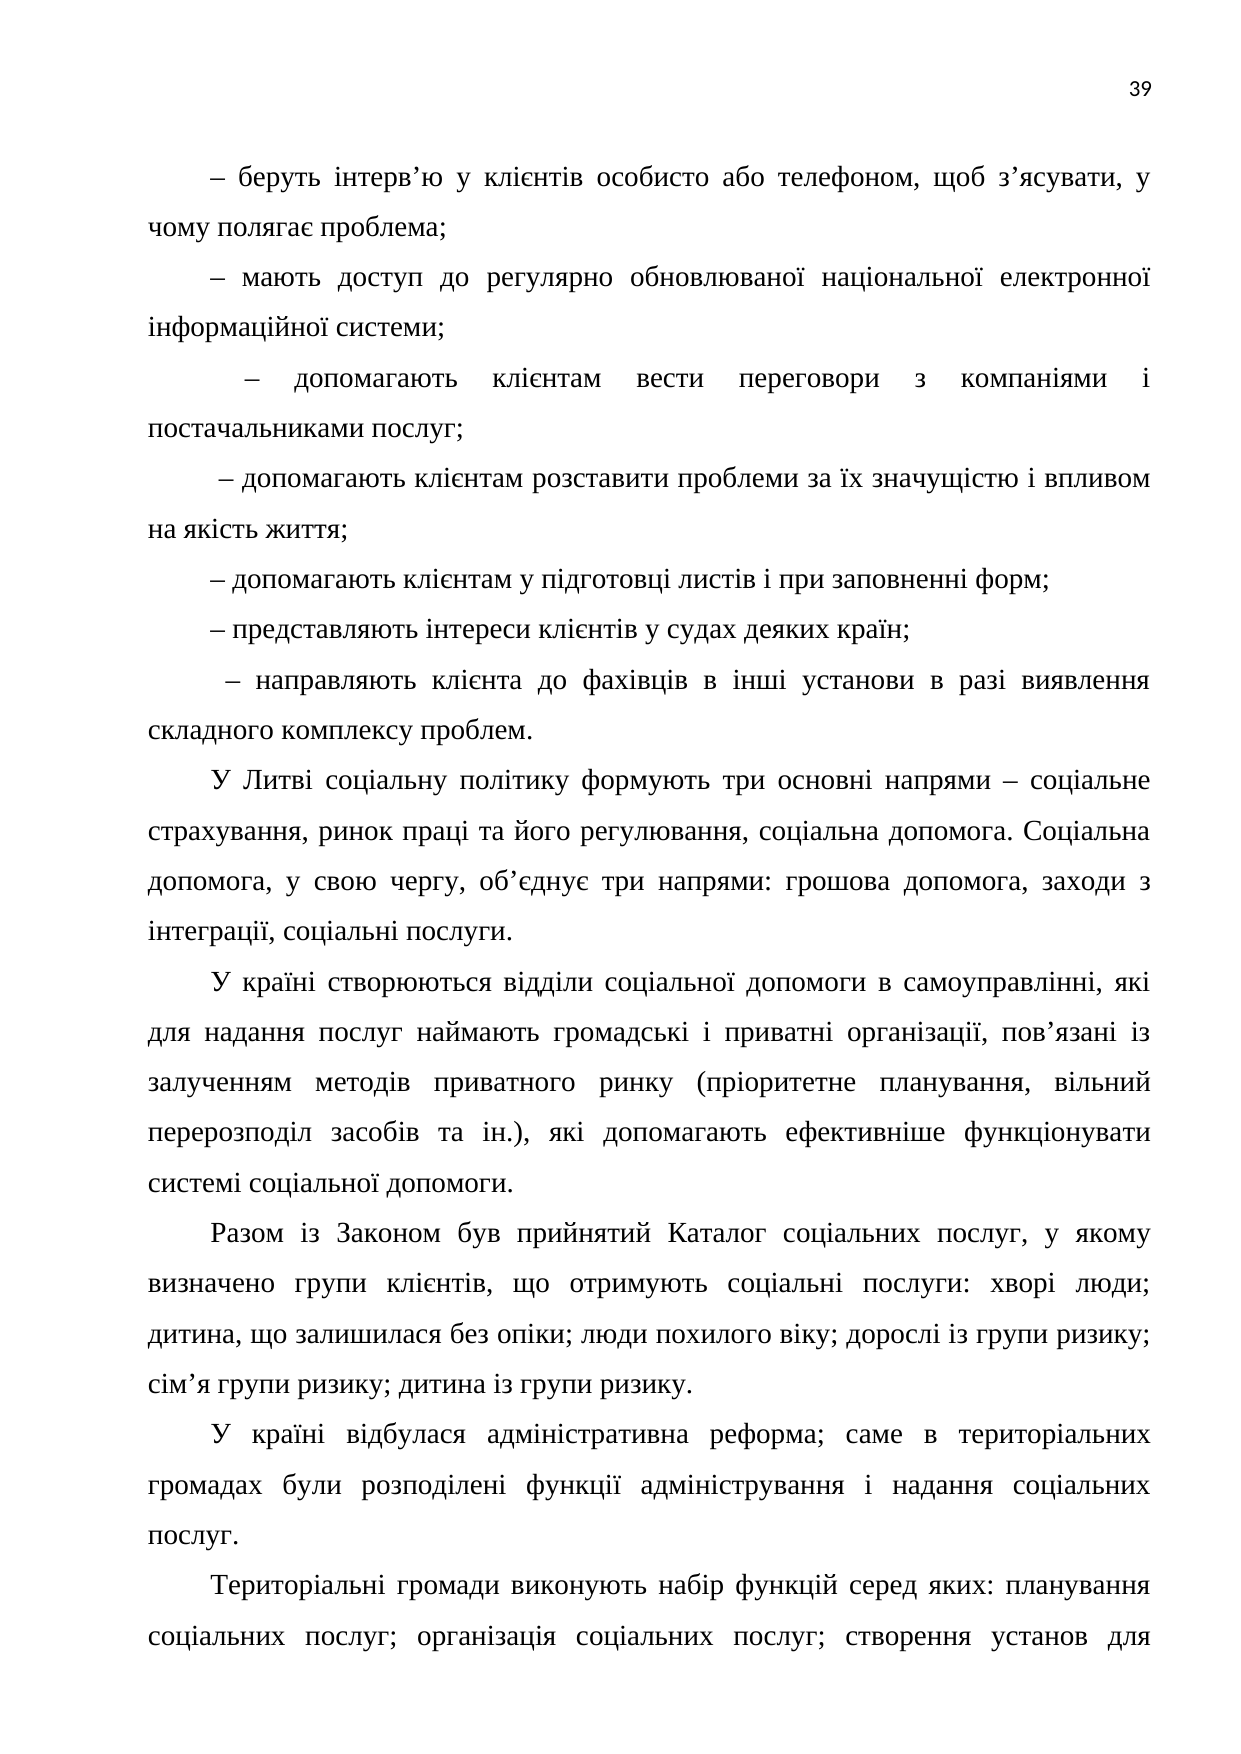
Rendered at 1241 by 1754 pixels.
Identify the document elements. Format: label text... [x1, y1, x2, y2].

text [148, 1567, 1152, 1651]
text – допомагають клієнтам вести переговори з компаніями і постачальниками послуг; [148, 360, 1152, 444]
text У Литві соціальну політику формують три основні напрями – соціальне страхування, ринок праці та його регулювання, соціальна допомога. Соціальна допомога, у свою чергу, об’єднує три напрями: грошова допомога, заходи з інтеграції, соціальні послуги. [148, 762, 1152, 947]
text У країні створюються відділи соціальної допомоги в самоуправлінні, які для надання послуг наймають громадські і приватні організації, пов’язані із залученням методів приватного ринку (пріоритетне планування, вільний перерозподіл засобів та ін.), які допомагають ефективніше функціонувати системі соціальної допомоги. [148, 964, 1152, 1198]
text – представляють інтереси клієнтів у судах деяких країн; [148, 611, 1152, 645]
text – допомагають клієнтам у підготовці листів і при заповненні форм; [148, 561, 1152, 595]
text Разом із Законом був прийнятий Каталог соціальних послуг, у якому визначено групи клієнтів, що отримують соціальні послуги: хворі люди; дитина, що залишилася без опіки; люди похилого віку; дорослі із групи ризику; сім’я групи ризику; дитина із групи ризику. [148, 1215, 1152, 1400]
text – направляють клієнта до фахівців в інші установи в разі виявлення складного комплексу проблем. [148, 662, 1152, 746]
text – беруть інтерв’ю у клієнтів особисто або телефоном, щоб з’ясувати, у чому полягає проблема; [148, 159, 1152, 242]
text У країні відбулася адміністративна реформа; саме в територіальних громадах були розподілені функції адміністрування і надання соціальних послуг. [148, 1416, 1152, 1551]
text – мають доступ до регулярно обновлюваної національної електронної інформаційної системи; [148, 259, 1152, 343]
text – допомагають клієнтам розставити проблеми за їх значущістю і впливом на якість життя; [148, 461, 1152, 544]
